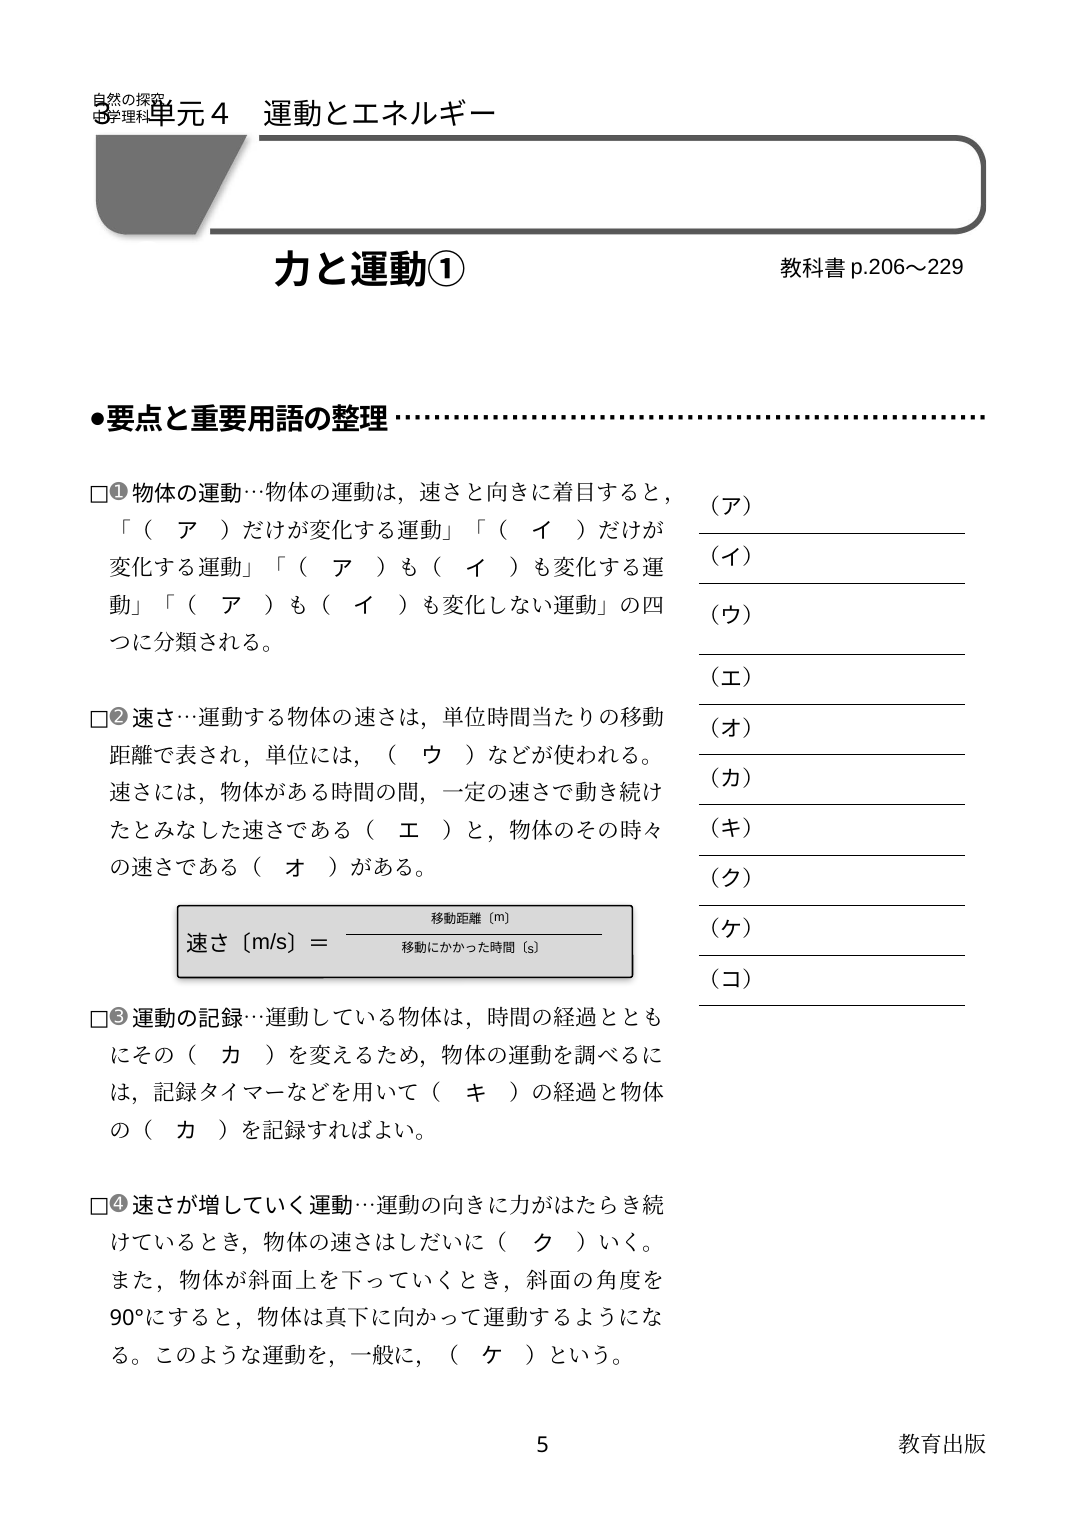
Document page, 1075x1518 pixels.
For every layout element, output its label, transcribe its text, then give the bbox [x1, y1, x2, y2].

text ３ 単元４ 運動とエネルギー [89, 74, 986, 149]
text 2 章 力と運動① 教科書p.206～229 [89, 191, 986, 341]
text ●要点と重要用語の整理 [89, 379, 986, 454]
text 速さ〔m/s〕＝ [89, 885, 664, 998]
text □➍速さが増していく運動…運動の向きに力がはたらき続けているとき，物体の速さはしだいに（ ク ）いく。また，物体が斜面上を下っていくとき，斜面の角度を90°にすると，物体は真下に向かって運動するようになる。このような運動を，一般に，（ ケ ）という。 [89, 1185, 664, 1373]
text □➋速さ…運動する物体の速さは，単位時間当たりの移動距離で表され，単位には，（ ウ ）などが使われる。速さには，物体がある時間の間，一定の速さで動き続けたとみなした速さである（ エ ）と，物体のその時々の速さである（ オ ）がある。 [89, 698, 664, 885]
text □➊物体の運動…物体の運動は，速さと向きに着目すると，「（ ア ）だけが変化する運動」「（ イ ）だけが変化する運動」「（ ア ）も（ イ ）も変化する運動」「（ ア ）も（ イ ）も変化しない運動」の四つに分類される。 [89, 473, 664, 660]
text □➌運動の記録…運動している物体は，時間の経過とともにその（ カ ）を変えるため，物体の運動を調べるには，記録タイマーなどを用いて（ キ ）の経過と物体の（ カ ）を記録すればよい。 [89, 998, 664, 1148]
picture [91, 130, 987, 245]
